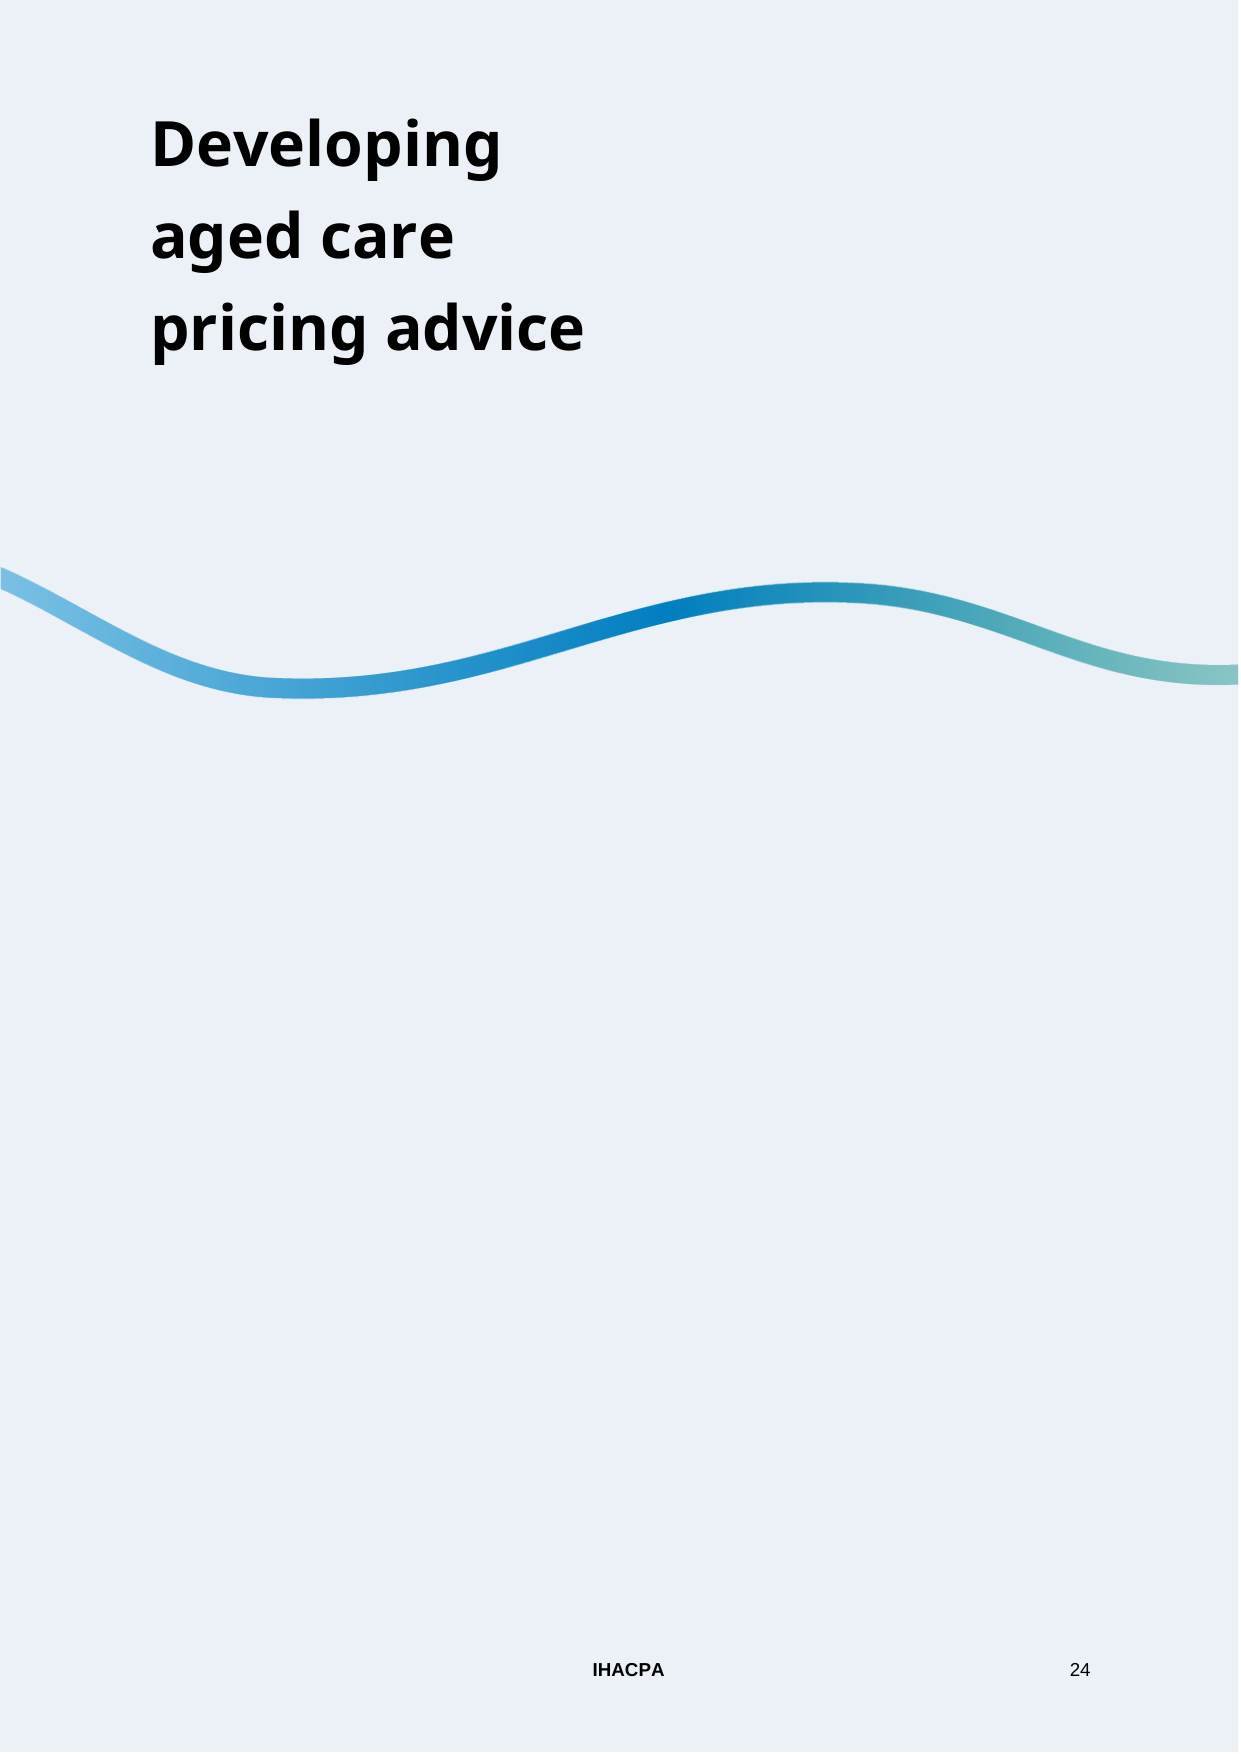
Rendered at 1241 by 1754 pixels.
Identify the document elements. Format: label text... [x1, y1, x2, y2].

subtitle Developing aged care pricing advice [150, 100, 652, 369]
picture [0, 0, 1239, 1752]
